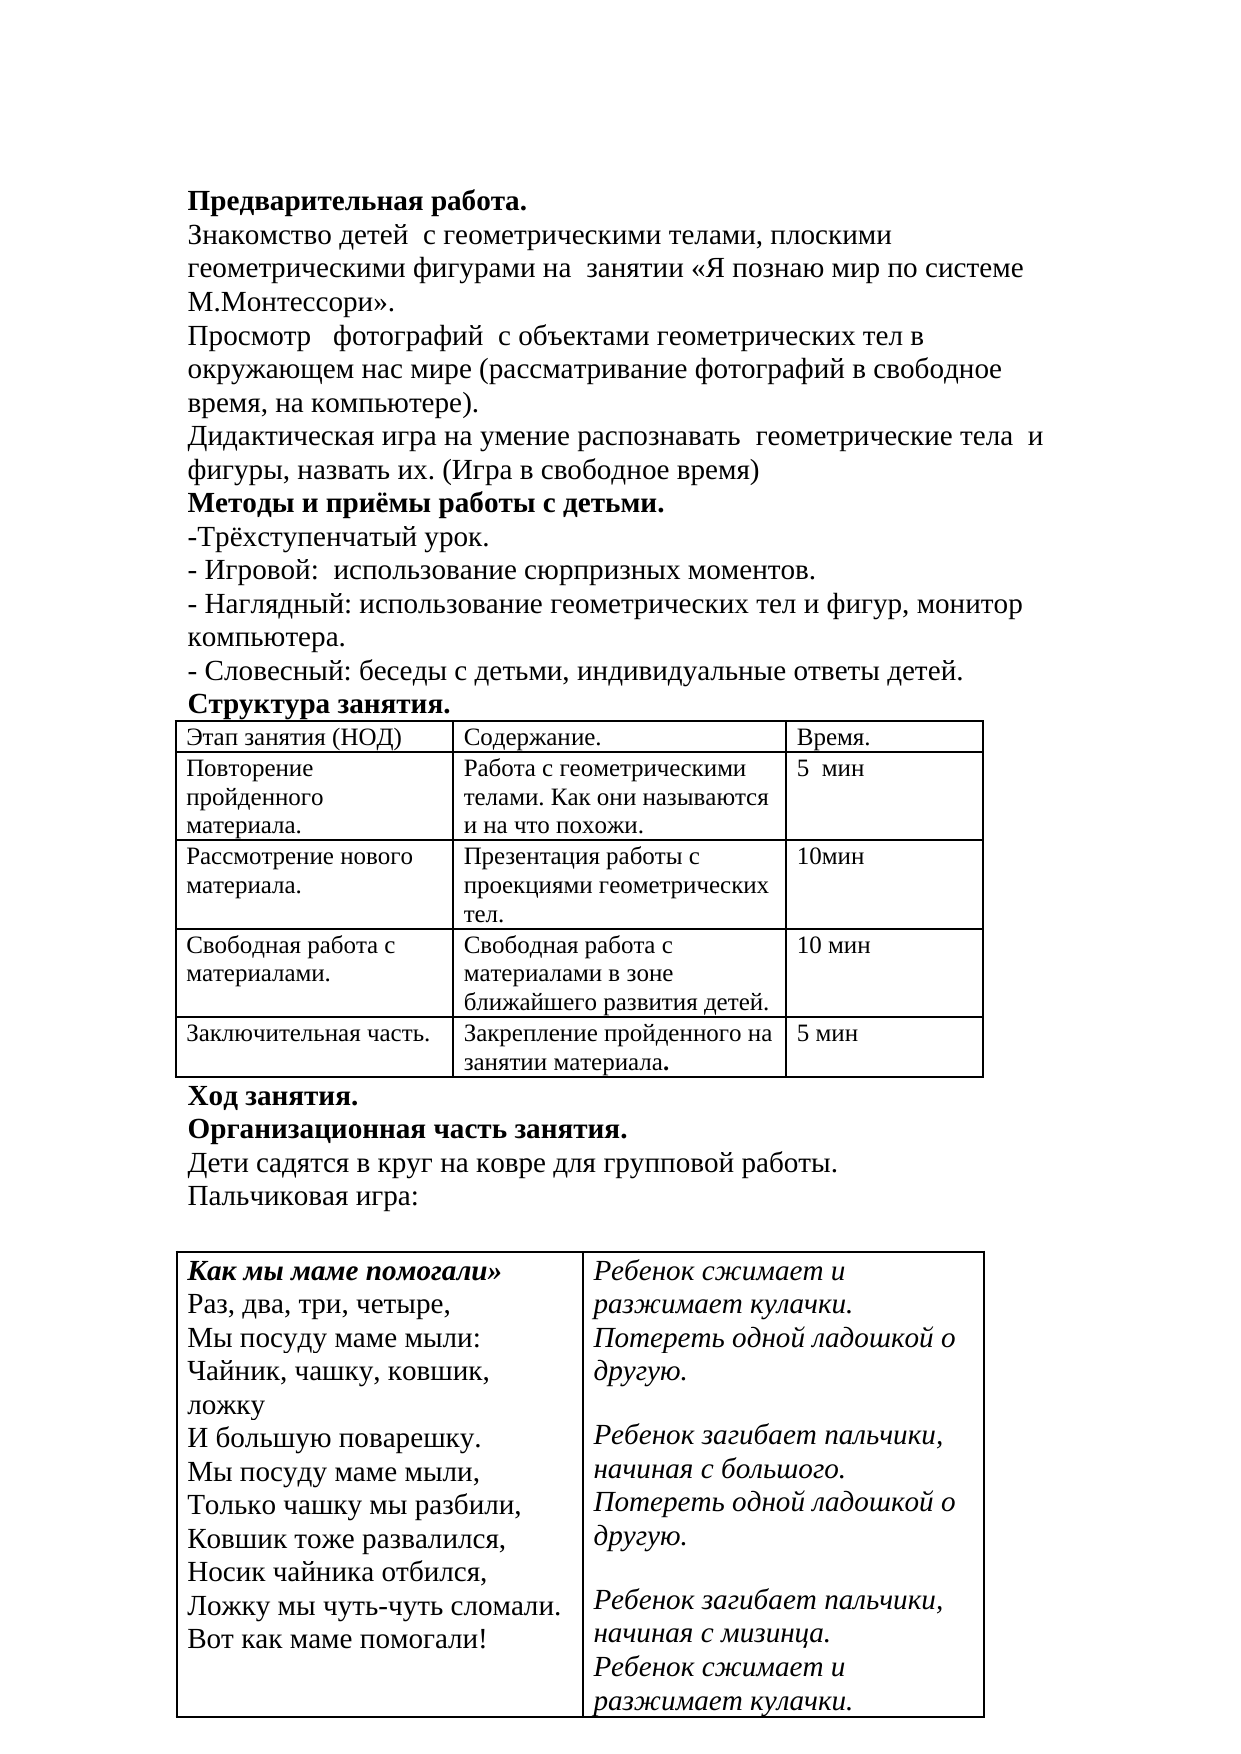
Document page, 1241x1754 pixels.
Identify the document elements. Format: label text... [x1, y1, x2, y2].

table_header Как мы маме помогали» Раз, два, три, четыре, Мы посуду маме мыли: Чайник, чашку, ковшик, ложку И большую поварешку. Мы посуду маме мыли, Только чашку мы разбили, Ковшик тоже развалился, Носик чайника отбился, Ложку мы чуть-чуть сломали. Вот как маме помогали! [178, 1253, 582, 1716]
text Организационная часть занятия. [187, 1111, 1053, 1145]
table_cell 10мин [787, 841, 982, 928]
text - Игровой: использование сюрпризных моментов. [187, 552, 1053, 586]
table_cell 10 мин [787, 930, 982, 1016]
table_cell Свободная работа с материалами. [177, 930, 452, 1016]
text Знакомство детей с геометрическими телами, плоскими геометрическими фигурами на занятии «Я познаю мир по системе М.Монтессори». [187, 217, 1053, 318]
table_header Время. [787, 722, 982, 751]
table_header Этап занятия (НОД) [177, 722, 452, 751]
text Методы и приёмы работы с детьми. [187, 485, 1053, 519]
table_cell Презентация работы с проекциями геометрических тел. [454, 841, 785, 928]
text Предварительная работа. [187, 183, 1053, 217]
text -Трёхступенчатый урок. [187, 519, 1053, 552]
text Дети садятся в круг на ковре для групповой работы. [187, 1145, 1053, 1178]
table_cell 5 мин [787, 753, 982, 839]
table_cell Повторение пройденного материала. [177, 753, 452, 839]
table_cell Закрепление пройденного на занятии материала. [454, 1018, 785, 1076]
text Ход занятия. [187, 1078, 1053, 1111]
text Просмотр фотографий с объектами геометрических тел в окружающем нас мире (рассматривание фотографий в свободное время, на компьютере). [187, 318, 1053, 418]
table_cell Рассмотрение нового материала. [177, 841, 452, 928]
text Пальчиковая игра: [187, 1178, 1053, 1212]
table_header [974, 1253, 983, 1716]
text Структура занятия. [187, 687, 1053, 720]
table_cell 5 мин [787, 1018, 982, 1076]
text - Наглядный: использование геометрических тел и фигур, монитор компьютера. [187, 586, 1053, 653]
table_cell Заключительная часть. [177, 1018, 452, 1076]
table_cell Свободная работа с материалами в зоне ближайшего развития детей. [454, 930, 785, 1016]
text Дидактическая игра на умение распознавать геометрические тела и фигуры, назвать их. (Игра в свободное время) [187, 418, 1053, 485]
text - Словесный: беседы с детьми, индивидуальные ответы детей. [187, 653, 1053, 687]
table_cell Работа с геометрическими телами. Как они называются и на что похожи. [454, 753, 785, 839]
table_header Содержание. [454, 722, 785, 751]
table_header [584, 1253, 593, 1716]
